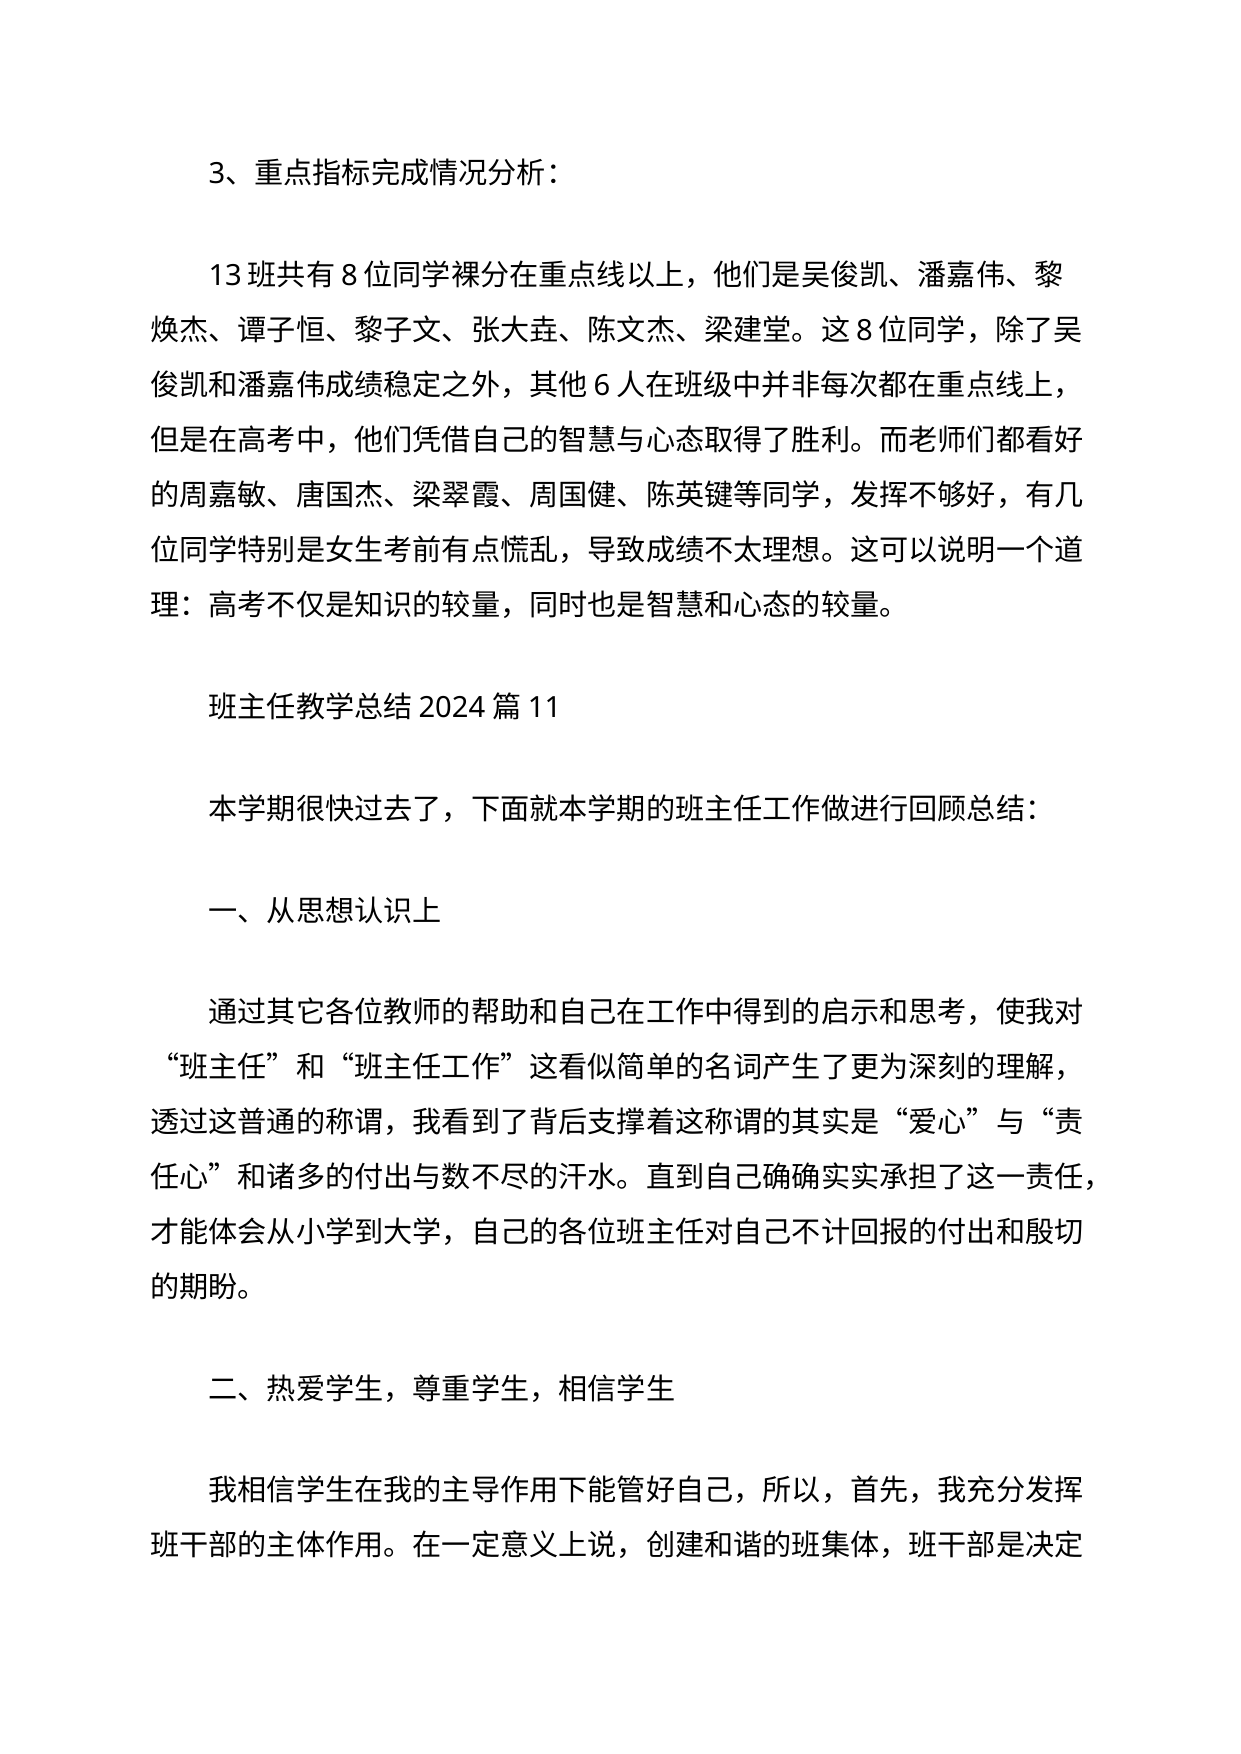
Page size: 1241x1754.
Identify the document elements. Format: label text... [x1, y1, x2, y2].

text 3、重点指标完成情况分析： [150, 150, 1090, 192]
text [150, 1467, 1090, 1564]
text 本学期很快过去了，下面就本学期的班主任工作做进行回顾总结： [150, 785, 1090, 828]
text 班主任教学总结2024 篇11 [150, 683, 1090, 726]
text 通过其它各位教师的帮助和自己在工作中得到的启示和思考，使我对“班主任”和“班主任工作”这看似简单的名词产生了更为深刻的理解，透过这普通的称谓，我看到了背后支撑着这称谓的其实是“爱心”与“责任心”和诸多的付出与数不尽的汗水。直到自己确确实实承担了这一责任，才能体会从小学到大学，自己的各位班主任对自己不计回报的付出和殷切的期盼。 [150, 989, 1090, 1306]
text 一、从思想认识上 [150, 887, 1090, 929]
text 二、热爱学生，尊重学生，相信学生 [150, 1365, 1090, 1407]
text 13班共有8位同学裸分在重点线以上，他们是吴俊凯、潘嘉伟、黎焕杰、谭子恒、黎子文、张大垚、陈文杰、梁建堂。这8位同学，除了吴俊凯和潘嘉伟成绩稳定之外，其他6人在班级中并非每次都在重点线上，但是在高考中，他们凭借自己的智慧与心态取得了胜利。而老师们都看好的周嘉敏、唐国杰、梁翠霞、周国健、陈英键等同学，发挥不够好，有几位同学特别是女生考前有点慌乱，导致成绩不太理想。这可以说明一个道理：高考不仅是知识的较量，同时也是智慧和心态的较量。 [150, 252, 1090, 624]
